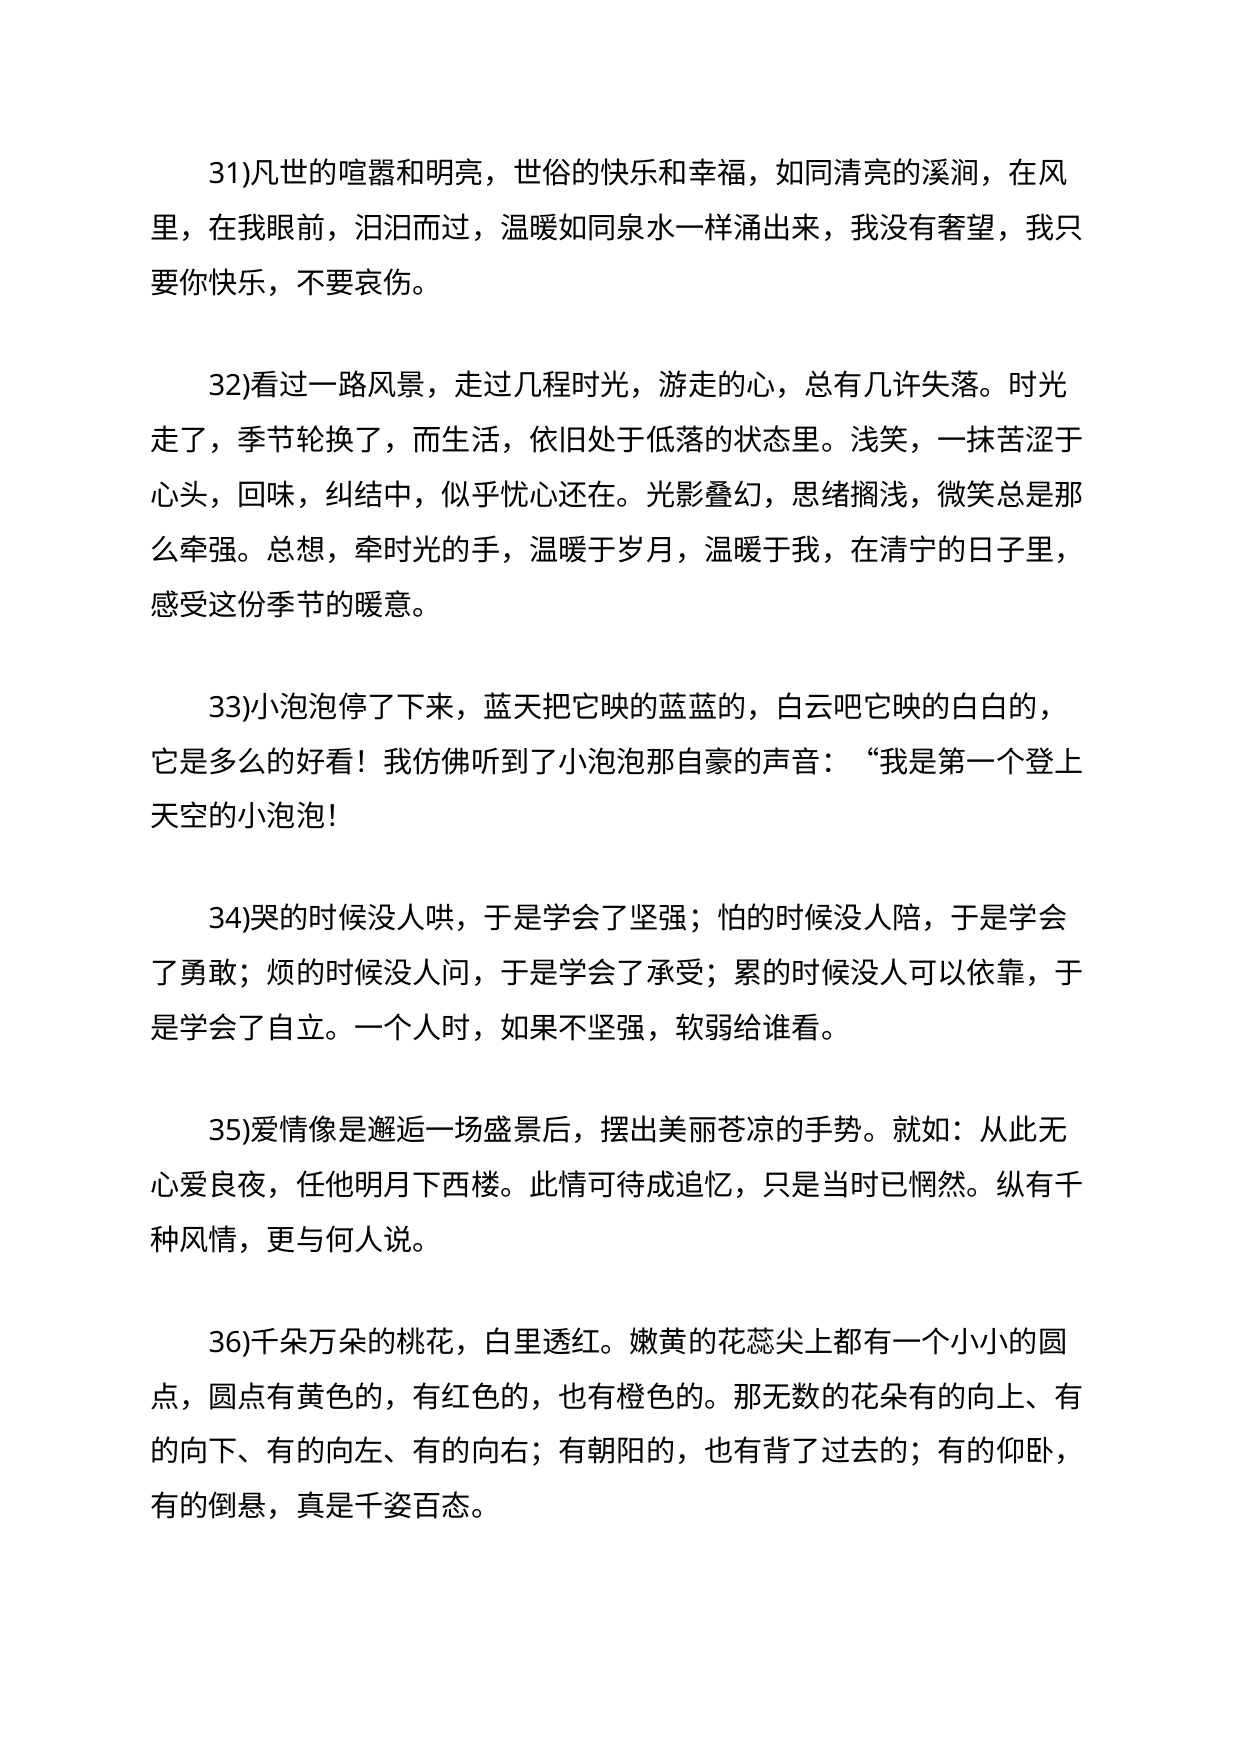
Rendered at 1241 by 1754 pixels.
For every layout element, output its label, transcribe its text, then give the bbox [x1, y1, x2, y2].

text 33)小泡泡停了下来，蓝天把它映的蓝蓝的，白云吧它映的白白的，它是多么的好看！我仿佛听到了小泡泡那自豪的声音：“我是第一个登上天空的小泡泡！ [150, 683, 1090, 835]
text 35)爱情像是邂逅一场盛景后，摆出美丽苍凉的手势。就如：从此无心爱良夜，任他明月下西楼。此情可待成追忆，只是当时已惘然。纵有千种风情，更与何人说。 [150, 1106, 1090, 1259]
text 34)哭的时候没人哄，于是学会了坚强；怕的时候没人陪，于是学会了勇敢；烦的时候没人问，于是学会了承受；累的时候没人可以依靠，于是学会了自立。一个人时，如果不坚强，软弱给谁看。 [150, 895, 1090, 1047]
text 32)看过一路风景，走过几程时光，游走的心，总有几许失落。时光走了，季节轮换了，而生活，依旧处于低落的状态里。浅笑，一抹苦涩于心头，回味，纠结中，似乎忧心还在。光影叠幻，思绪搁浅，微笑总是那么牵强。总想，牵时光的手，温暖于岁月，温暖于我，在清宁的日子里，感受这份季节的暖意。 [150, 362, 1090, 624]
text 36)千朵万朵的桃花，白里透红。嫩黄的花蕊尖上都有一个小小的圆点，圆点有黄色的，有红色的，也有橙色的。那无数的花朵有的向上、有的向下、有的向左、有的向右；有朝阳的，也有背了过去的；有的仰卧，有的倒悬，真是千姿百态。 [150, 1318, 1090, 1525]
text 31)凡世的喧嚣和明亮，世俗的快乐和幸福，如同清亮的溪涧，在风里，在我眼前，汨汨而过，温暖如同泉水一样涌出来，我没有奢望，我只要你快乐，不要哀伤。 [150, 150, 1090, 302]
